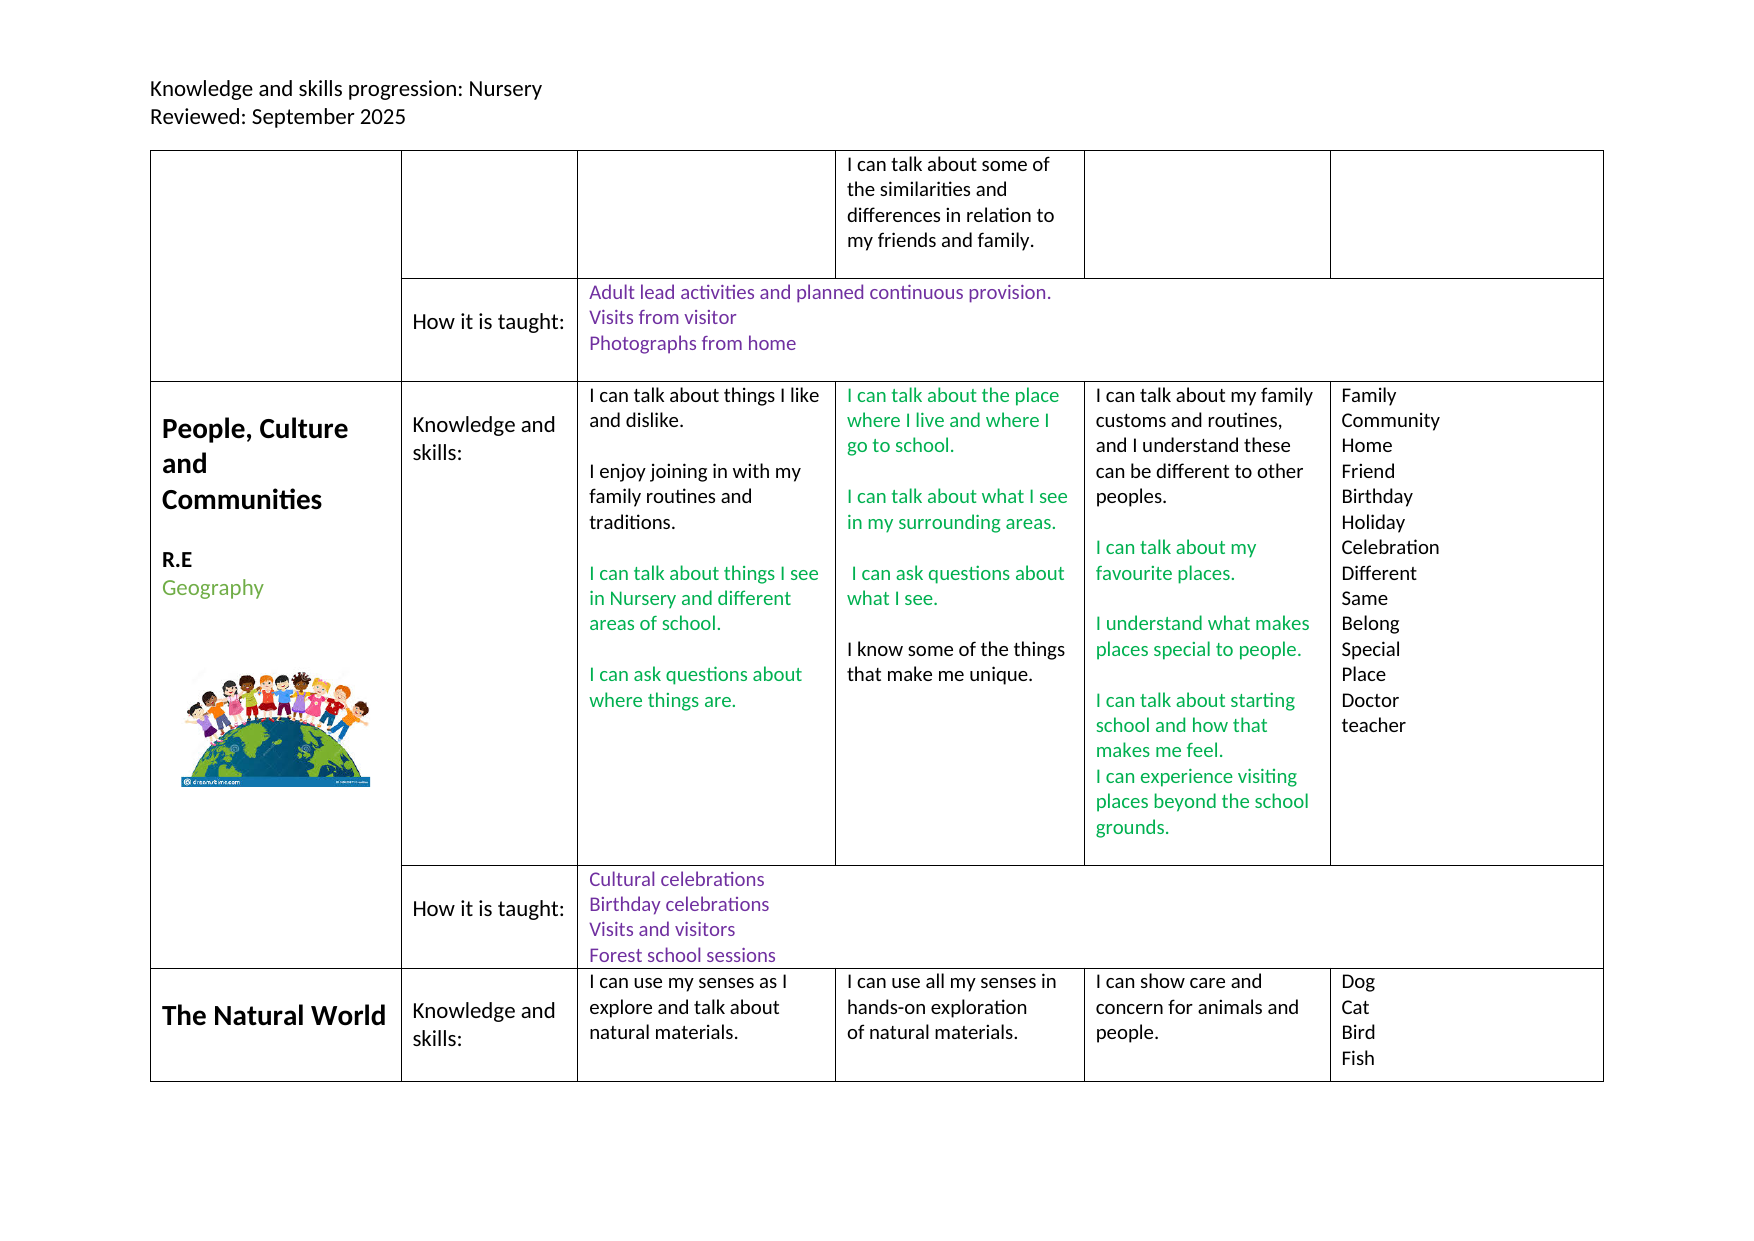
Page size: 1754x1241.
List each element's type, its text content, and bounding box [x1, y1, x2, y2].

picture [272, 739, 281, 747]
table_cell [1085, 151, 1330, 278]
picture [184, 779, 191, 787]
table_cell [578, 151, 835, 278]
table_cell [402, 151, 577, 278]
table_cell Adult lead activities and planned continuous provision. Visits from visitor Photographs from home [578, 279, 1603, 381]
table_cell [151, 969, 401, 1081]
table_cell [151, 151, 401, 381]
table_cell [578, 969, 835, 1081]
table_cell Family Community Home Friend Birthday Holiday Celebration Different Same Belong Special Place Doctor teacher [1331, 382, 1603, 865]
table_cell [402, 969, 577, 1081]
table_cell I can talk about my family customs and routines, and I understand these can be different to other peoples. I can talk about my favourite places. I understand what makes places special to people. I can talk about starting school and how that makes me feel. I can experience visiting places beyond the school grounds. [1085, 382, 1330, 865]
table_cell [836, 151, 1084, 278]
table_cell I can talk about the place where I live and where I go to school. I can talk about what I see in my surrounding areas. I can ask questions about what I see. I know some of the things that make me unique. [836, 382, 1084, 865]
picture [219, 765, 243, 777]
table_cell Cultural celebrations Birthday celebrations Visits and visitors Forest school sessions [578, 866, 1603, 967]
table_cell How it is taught: [402, 866, 577, 967]
table_cell Knowledge and skills: [402, 382, 577, 865]
picture [181, 656, 371, 787]
table_cell How it is taught: [402, 279, 577, 381]
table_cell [1331, 969, 1603, 1081]
table_cell I can talk about things I like and dislike. I enjoy joining in with my family routines and traditions. I can talk about things I see in Nursery and different areas of school. I can ask questions about where things are. [578, 382, 835, 865]
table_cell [1085, 969, 1330, 1081]
table_cell People, Culture and Communities R.E Geography [151, 382, 401, 967]
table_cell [836, 969, 1084, 1081]
picture [195, 778, 212, 787]
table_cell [1331, 151, 1603, 278]
